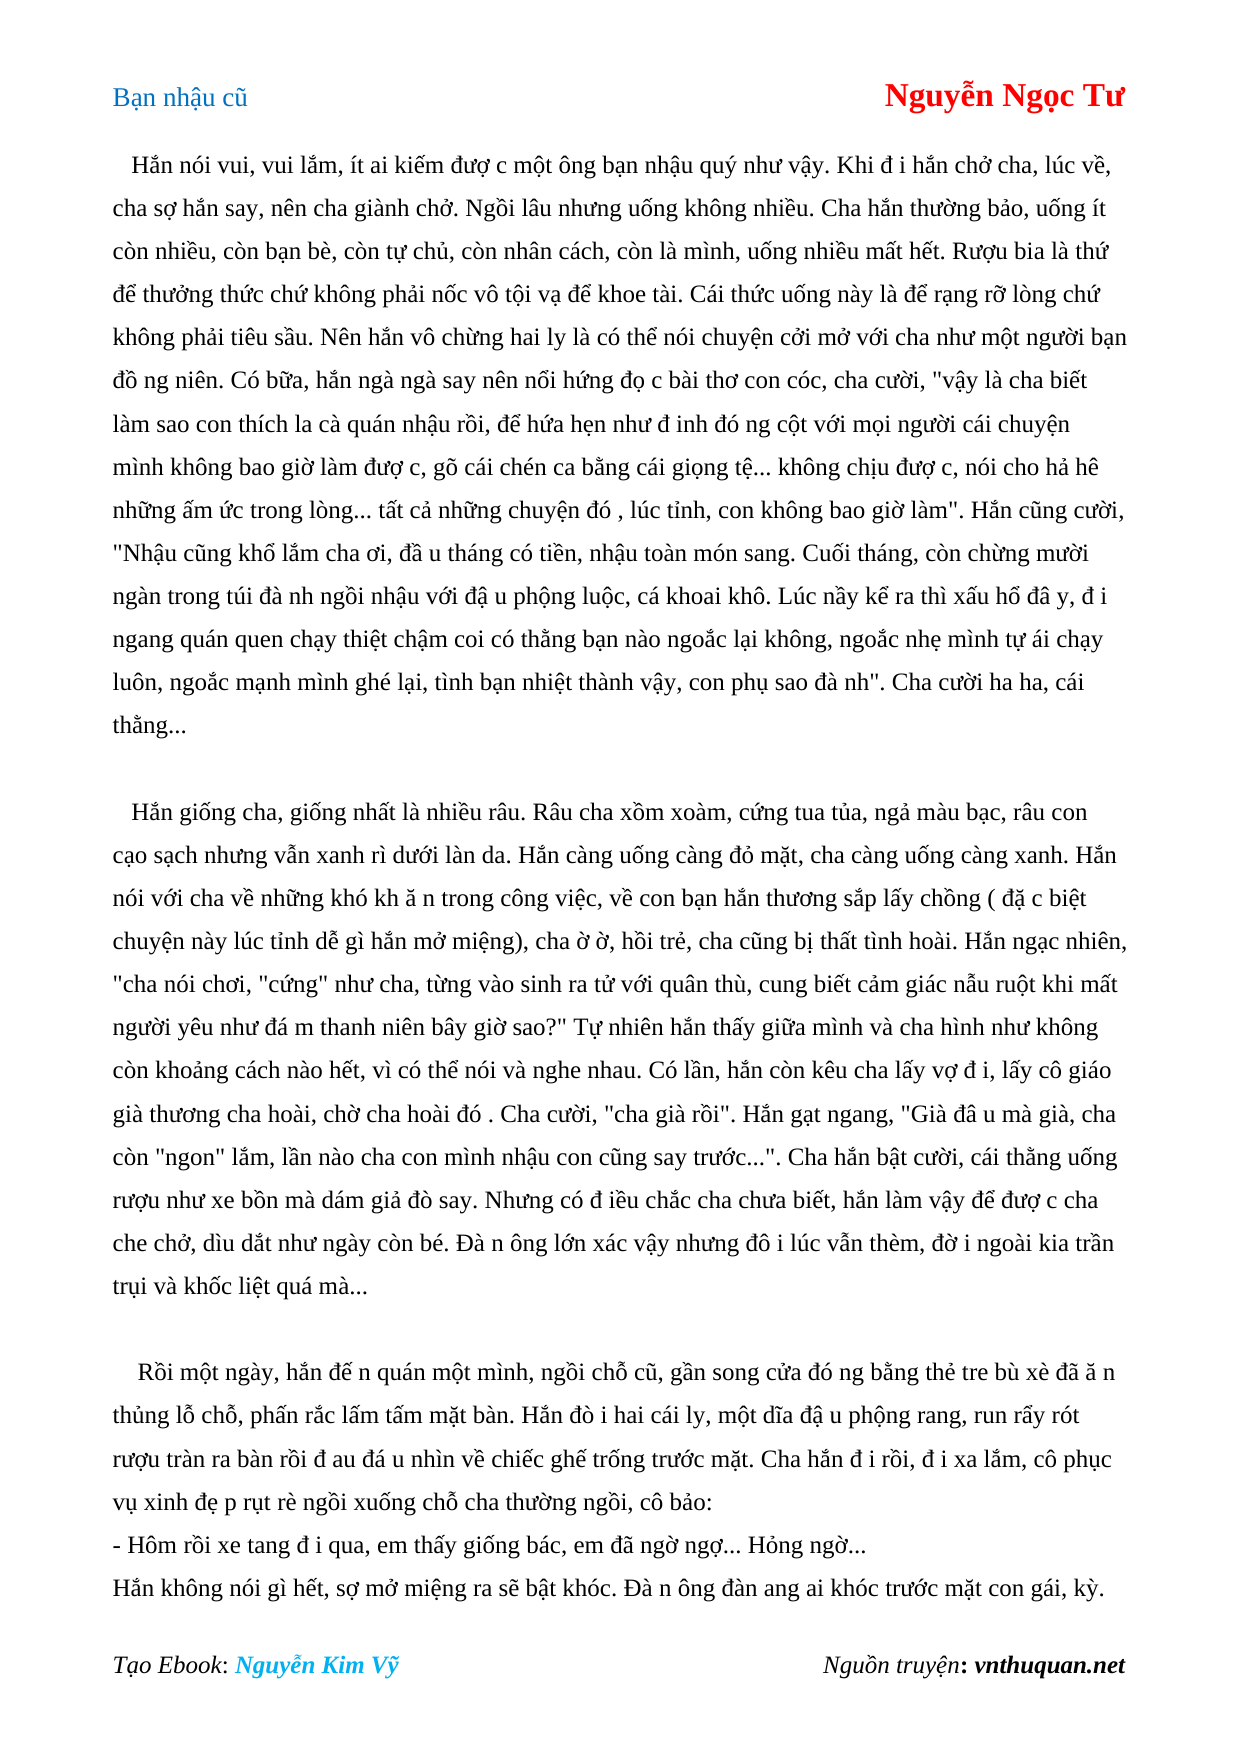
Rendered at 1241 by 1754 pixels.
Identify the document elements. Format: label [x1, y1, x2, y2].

text [112, 150, 1128, 1602]
